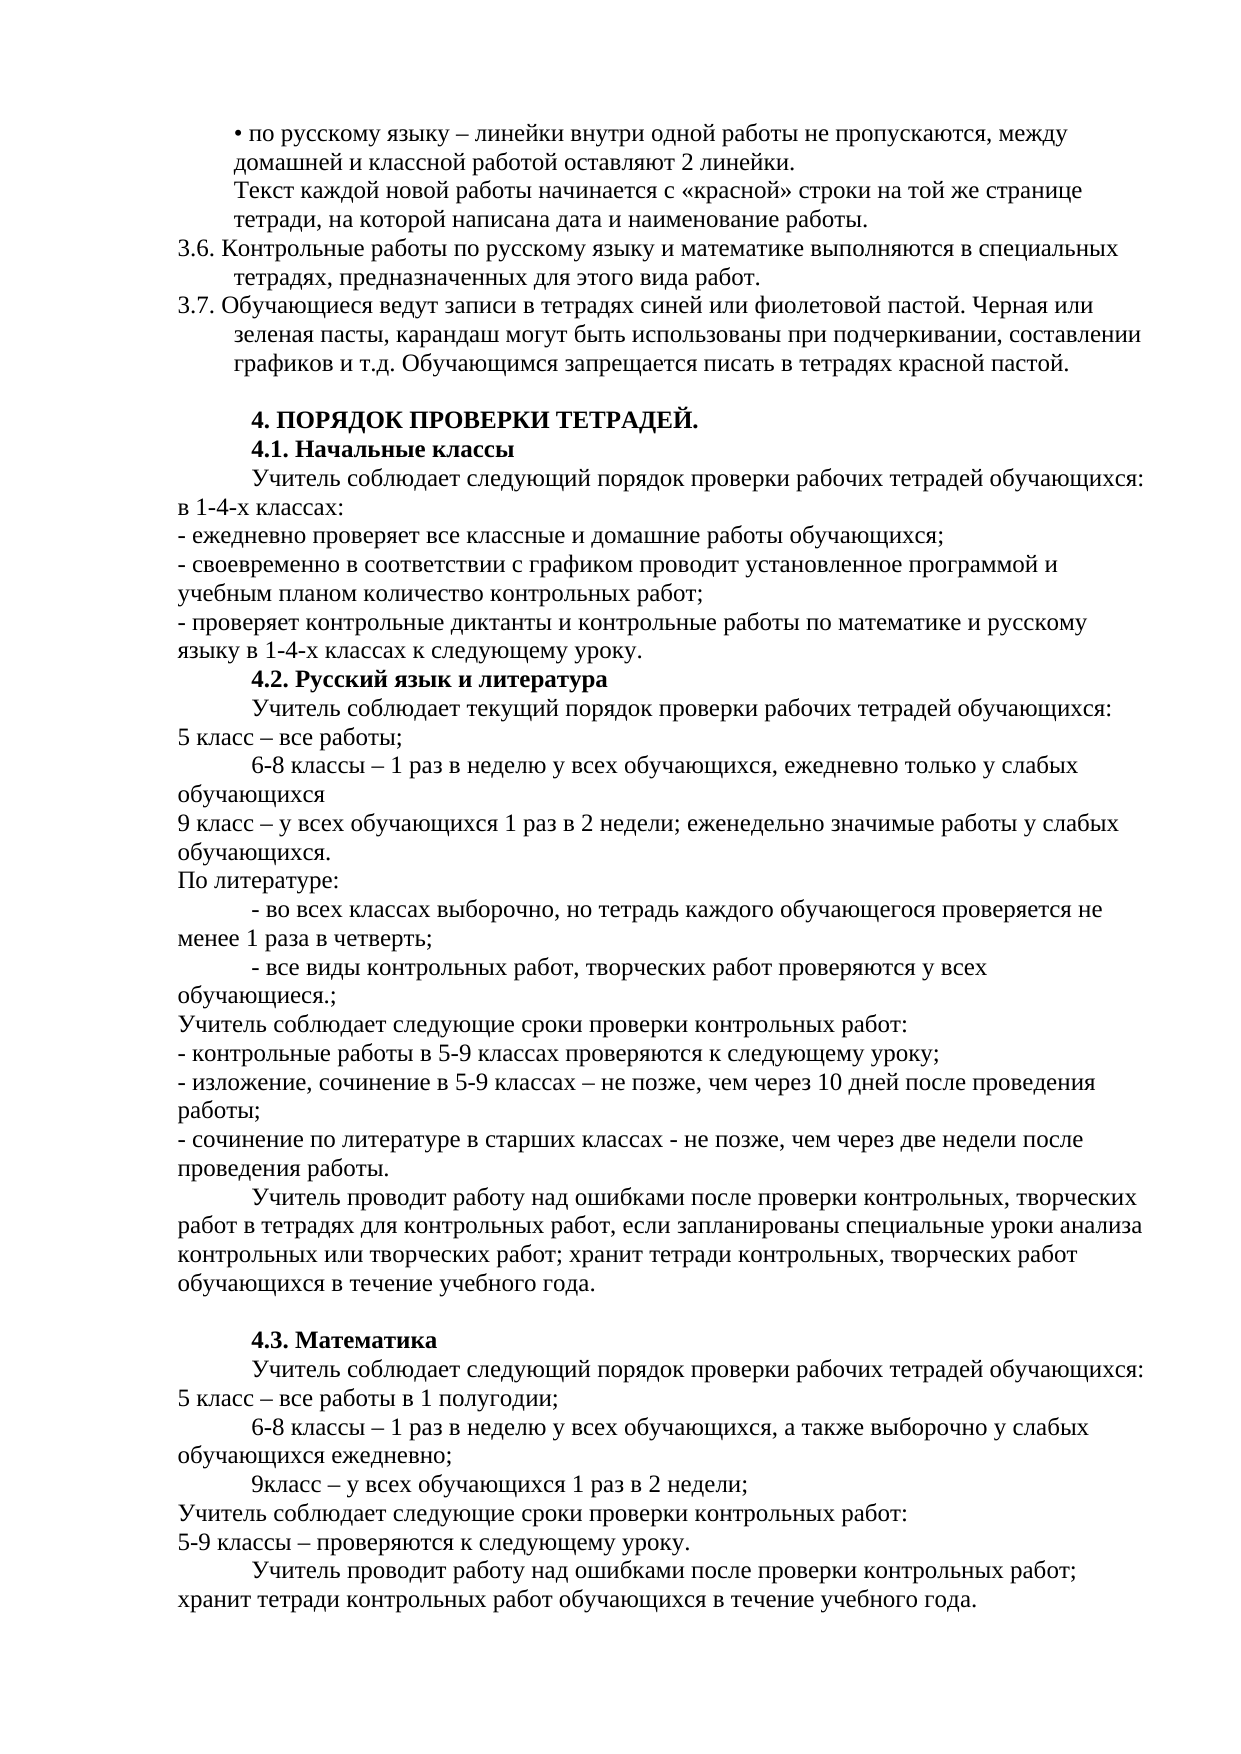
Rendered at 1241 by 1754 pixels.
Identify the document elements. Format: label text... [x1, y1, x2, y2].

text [177, 118, 1152, 233]
text Учитель соблюдает следующий порядок проверки рабочих тетрадей обучающихся: в 1-4-х классах: - ежедневно проверяет все классные и домашние работы обучающихся; - своевременно в соответствии с графиком проводит установленное программой и учебным планом количество контрольных работ; - проверяет контрольные диктанты и контрольные работы по математике и русскому языку в 1-4-х классах к следующему уроку. [177, 463, 1152, 664]
text Учитель соблюдает следующий порядок проверки рабочих тетрадей обучающихся: 5 класс – все работы в 1 полугодии; [177, 1354, 1152, 1412]
text Учитель проводит работу над ошибками после проверки контрольных, творческих работ в тетрадях для контрольных работ, если запланированы специальные уроки анализа контрольных или творческих работ; хранит тетради контрольных, творческих работ обучающихся в течение учебного года. [177, 1182, 1152, 1297]
text 4.2. Русский язык и литература [177, 664, 1152, 693]
text 4. ПОРЯДОК ПРОВЕРКИ ТЕТРАДЕЙ. [177, 406, 1152, 434]
text 3.6. Контрольные работы по русскому языку и математике выполняются в специальных тетрадях, предназначенных для этого вида работ. [177, 233, 1152, 291]
text 4.3. Математика [177, 1326, 1152, 1354]
text Учитель соблюдает текущий порядок проверки рабочих тетрадей обучающихся: 5 класс – все работы; [177, 693, 1152, 751]
text - все виды контрольных работ, творческих работ проверяются у всех обучающиеся.; Учитель соблюдает следующие сроки проверки контрольных работ: - контрольные работы в 5-9 классах проверяются к следующему уроку; - изложение, сочинение в 5-9 классах – не позже, чем через 10 дней после проведения работы; - сочинение по литературе в старших классах - не позже, чем через две недели после проведения работы. [177, 952, 1152, 1182]
text - во всех классах выборочно, но тетрадь каждого обучающегося проверяется не менее 1 раза в четверть; [177, 894, 1152, 952]
text 6-8 классы – 1 раз в неделю у всех обучающихся, а также выборочно у слабых обучающихся ежедневно; [177, 1412, 1152, 1469]
text 9класс – у всех обучающихся 1 раз в 2 недели; Учитель соблюдает следующие сроки проверки контрольных работ: 5-9 классы – проверяются к следующему уроку. [177, 1469, 1152, 1556]
text 6-8 классы – 1 раз в неделю у всех обучающихся, ежедневно только у слабых обучающихся 9 класс – у всех обучающихся 1 раз в 2 недели; еженедельно значимые работы у слабых обучающихся. По литературе: [177, 751, 1152, 894]
text 4.1. Начальные классы [177, 434, 1152, 463]
text 3.7. Обучающиеся ведут записи в тетрадях синей или фиолетовой пастой. Черная или зеленая пасты, карандаш могут быть использованы при подчеркивании, составлении графиков и т.д. Обучающимся запрещается писать в тетрадях красной пастой. [177, 291, 1152, 377]
text Учитель проводит работу над ошибками после проверки контрольных работ; хранит тетради контрольных работ обучающихся в течение учебного года. [177, 1556, 1152, 1613]
